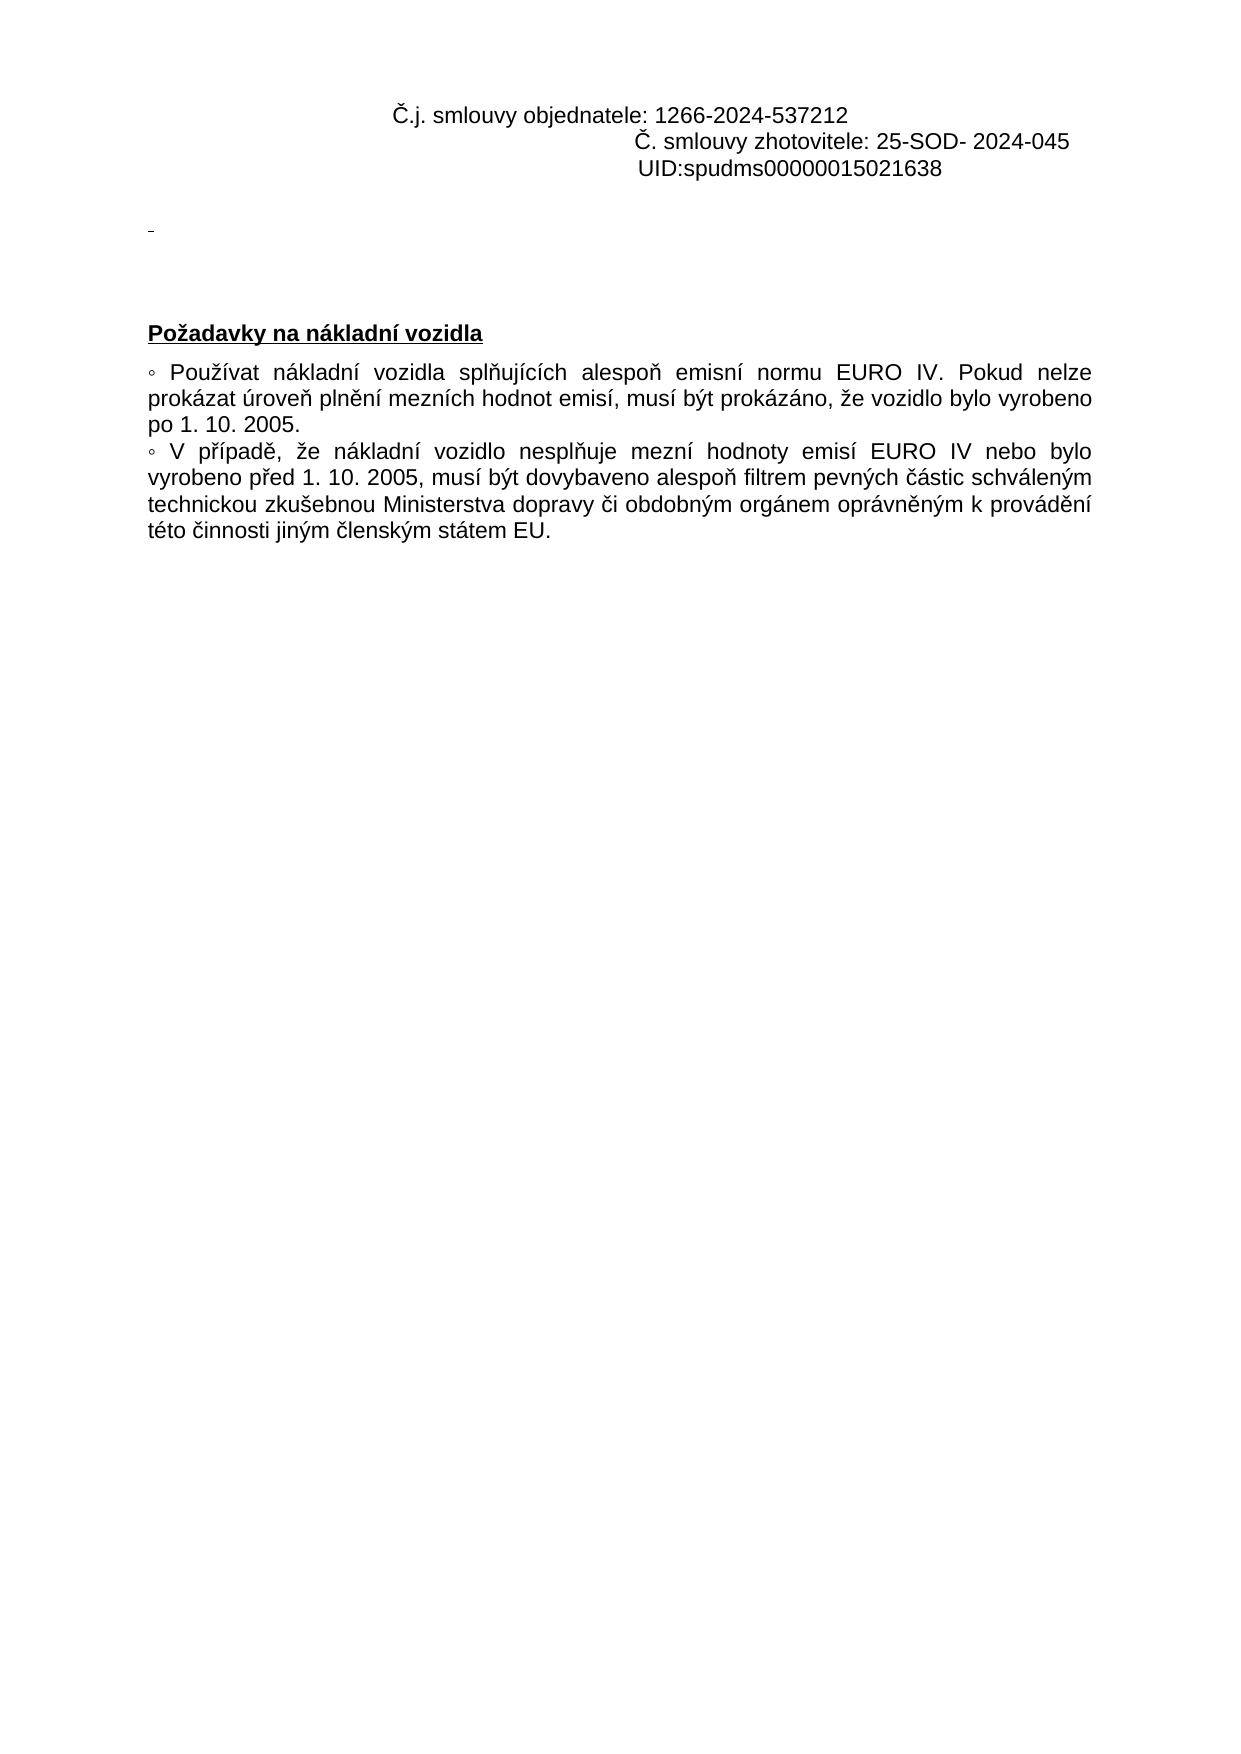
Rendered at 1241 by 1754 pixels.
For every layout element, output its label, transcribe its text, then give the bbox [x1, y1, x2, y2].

text Požadavky na nákladní vozidla [148, 320, 1093, 346]
text ◦ Používat nákladní vozidla splňujících alespoň emisní normu EURO IV. Pokud nelze prokázat úroveň plnění mezních hodnot emisí, musí být prokázáno, že vozidlo bylo vyrobeno po 1. 10. 2005. [148, 359, 1093, 438]
text ◦ V případě, že nákladní vozidlo nesplňuje mezní hodnoty emisí EURO IV nebo bylo vyrobeno před 1. 10. 2005, musí být dovybaveno alespoň filtrem pevných částic schváleným technickou zkušebnou Ministerstva dopravy či obdobným orgánem oprávněným k provádění této činnosti jiným členským státem EU. [148, 438, 1093, 543]
